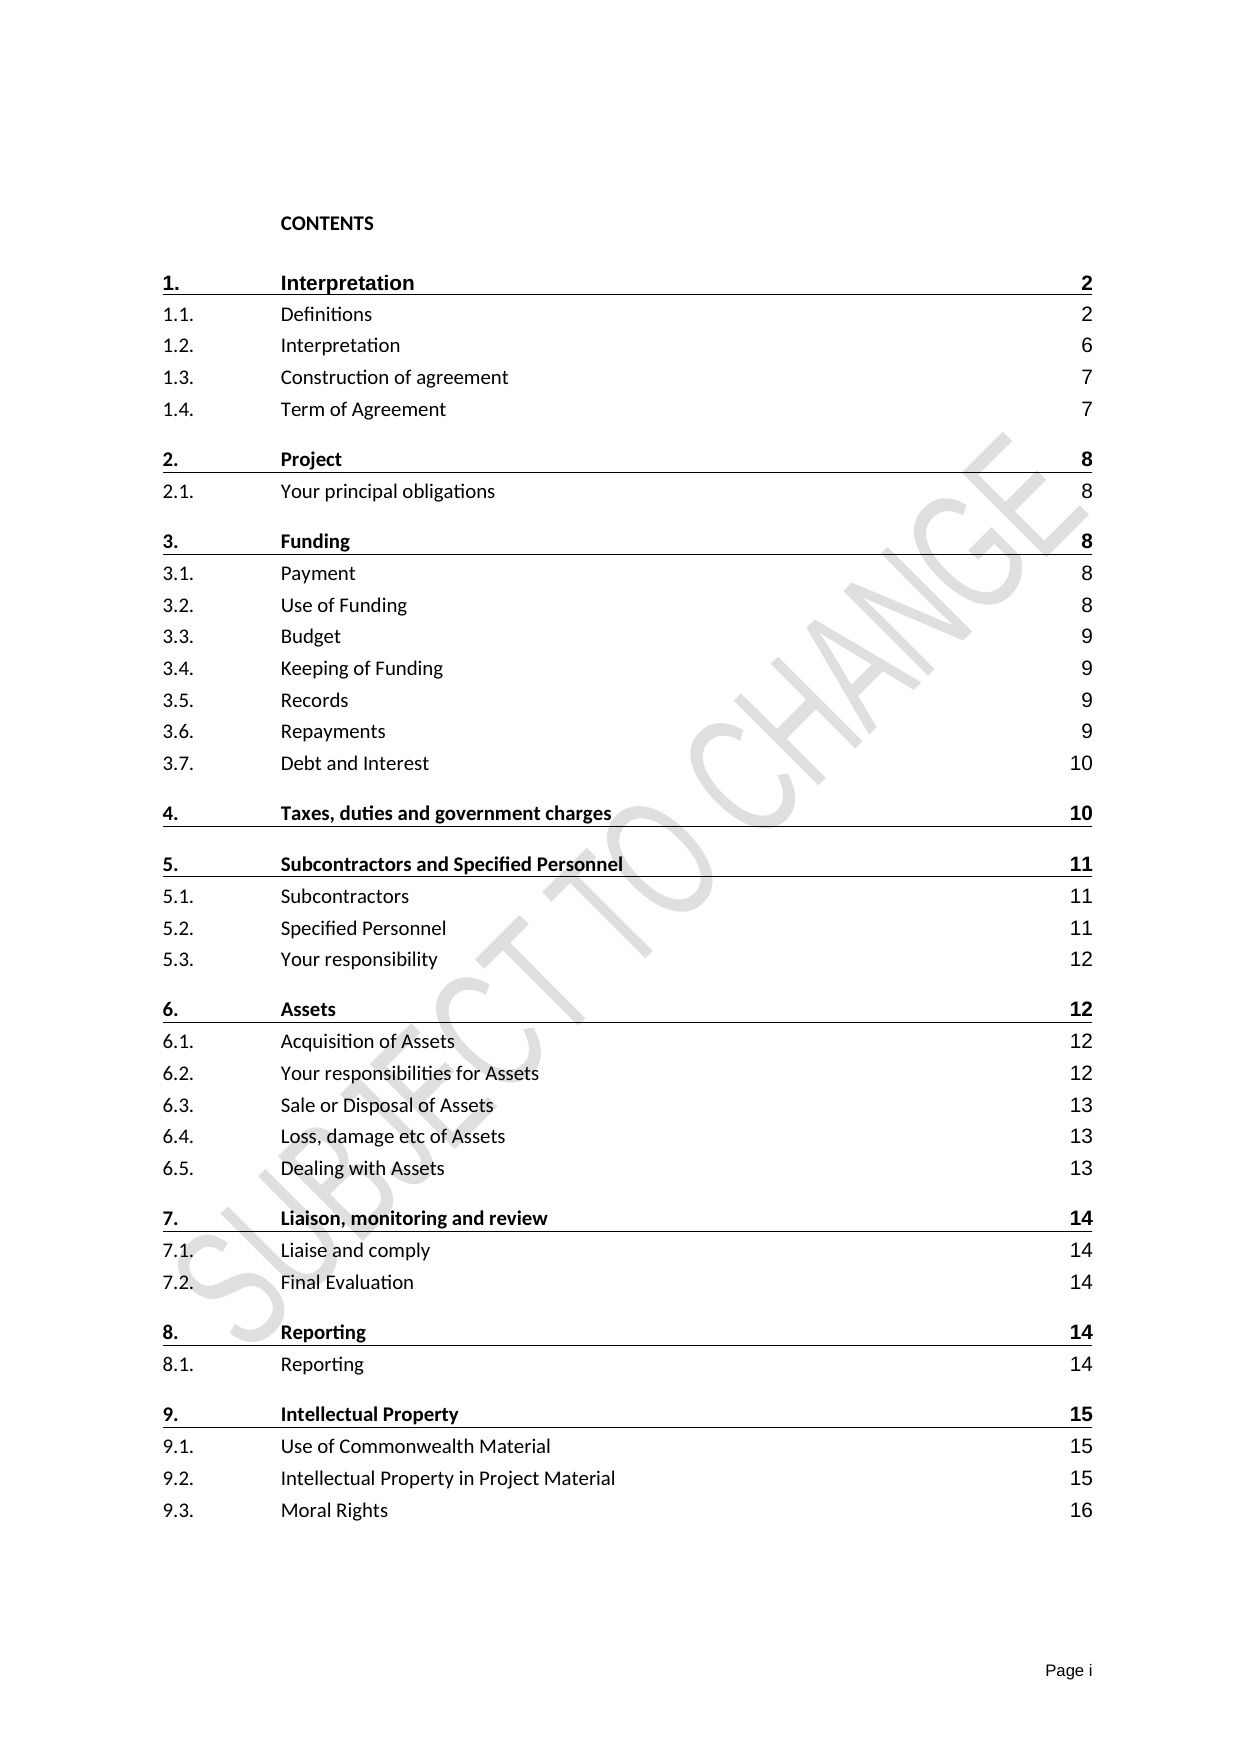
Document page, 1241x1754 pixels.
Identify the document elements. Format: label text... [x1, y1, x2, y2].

text 3.2. Use of Funding 8 [162, 592, 1092, 617]
text 7. Liaison, monitoring and review 14 [162, 1202, 1092, 1231]
text 5.2. Specified Personnel 11 [162, 915, 1092, 940]
text 9. Intellectual Property 15 [162, 1398, 1092, 1427]
subtitle Contents [281, 207, 1092, 236]
text 8.1. Reporting 14 [162, 1351, 1092, 1377]
text 5. Subcontractors and Specified Personnel 11 [162, 847, 1092, 877]
text 1.1. Definitions 2 [162, 301, 1092, 326]
text 6.1. Acquisition of Assets 12 [162, 1029, 1092, 1054]
text 3.4. Keeping of Funding 9 [162, 655, 1092, 681]
text 3.1. Payment 8 [162, 560, 1092, 586]
text 9.2. Intellectual Property in Project Material 15 [162, 1465, 1092, 1491]
text 6. Assets 12 [162, 993, 1092, 1022]
text 1.4. Term of Agreement 7 [162, 396, 1092, 421]
text 5.1. Subcontractors 11 [162, 883, 1092, 908]
text 6.5. Dealing with Assets 13 [162, 1155, 1092, 1181]
text 5.3. Your responsibility 12 [162, 946, 1092, 972]
text 1.2. Interpretation 6 [162, 333, 1092, 358]
text 6.4. Loss, damage etc of Assets 13 [162, 1124, 1092, 1149]
text 4. Taxes, duties and government charges 10 [162, 797, 1092, 826]
text 3.7. Debt and Interest 10 [162, 750, 1092, 776]
text 9.3. Moral Rights 16 [162, 1497, 1092, 1522]
text 9.1. Use of Commonwealth Material 15 [162, 1433, 1092, 1459]
text 6.3. Sale or Disposal of Assets 13 [162, 1092, 1092, 1117]
text 3.6. Repayments 9 [162, 719, 1092, 744]
text 1. Interpretation 2 [162, 265, 1092, 295]
text 3.3. Budget 9 [162, 624, 1092, 649]
text 2. Project 8 [162, 442, 1092, 472]
text 7.2. Final Evaluation 14 [162, 1269, 1092, 1294]
text 3. Funding 8 [162, 524, 1092, 554]
text 8. Reporting 14 [162, 1315, 1092, 1345]
text 2.1. Your principal obligations 8 [162, 478, 1092, 504]
text 6.2. Your responsibilities for Assets 12 [162, 1060, 1092, 1086]
text 3.5. Records 9 [162, 687, 1092, 712]
text 7.1. Liaise and comply 14 [162, 1237, 1092, 1263]
text 1.3. Construction of agreement 7 [162, 364, 1092, 390]
